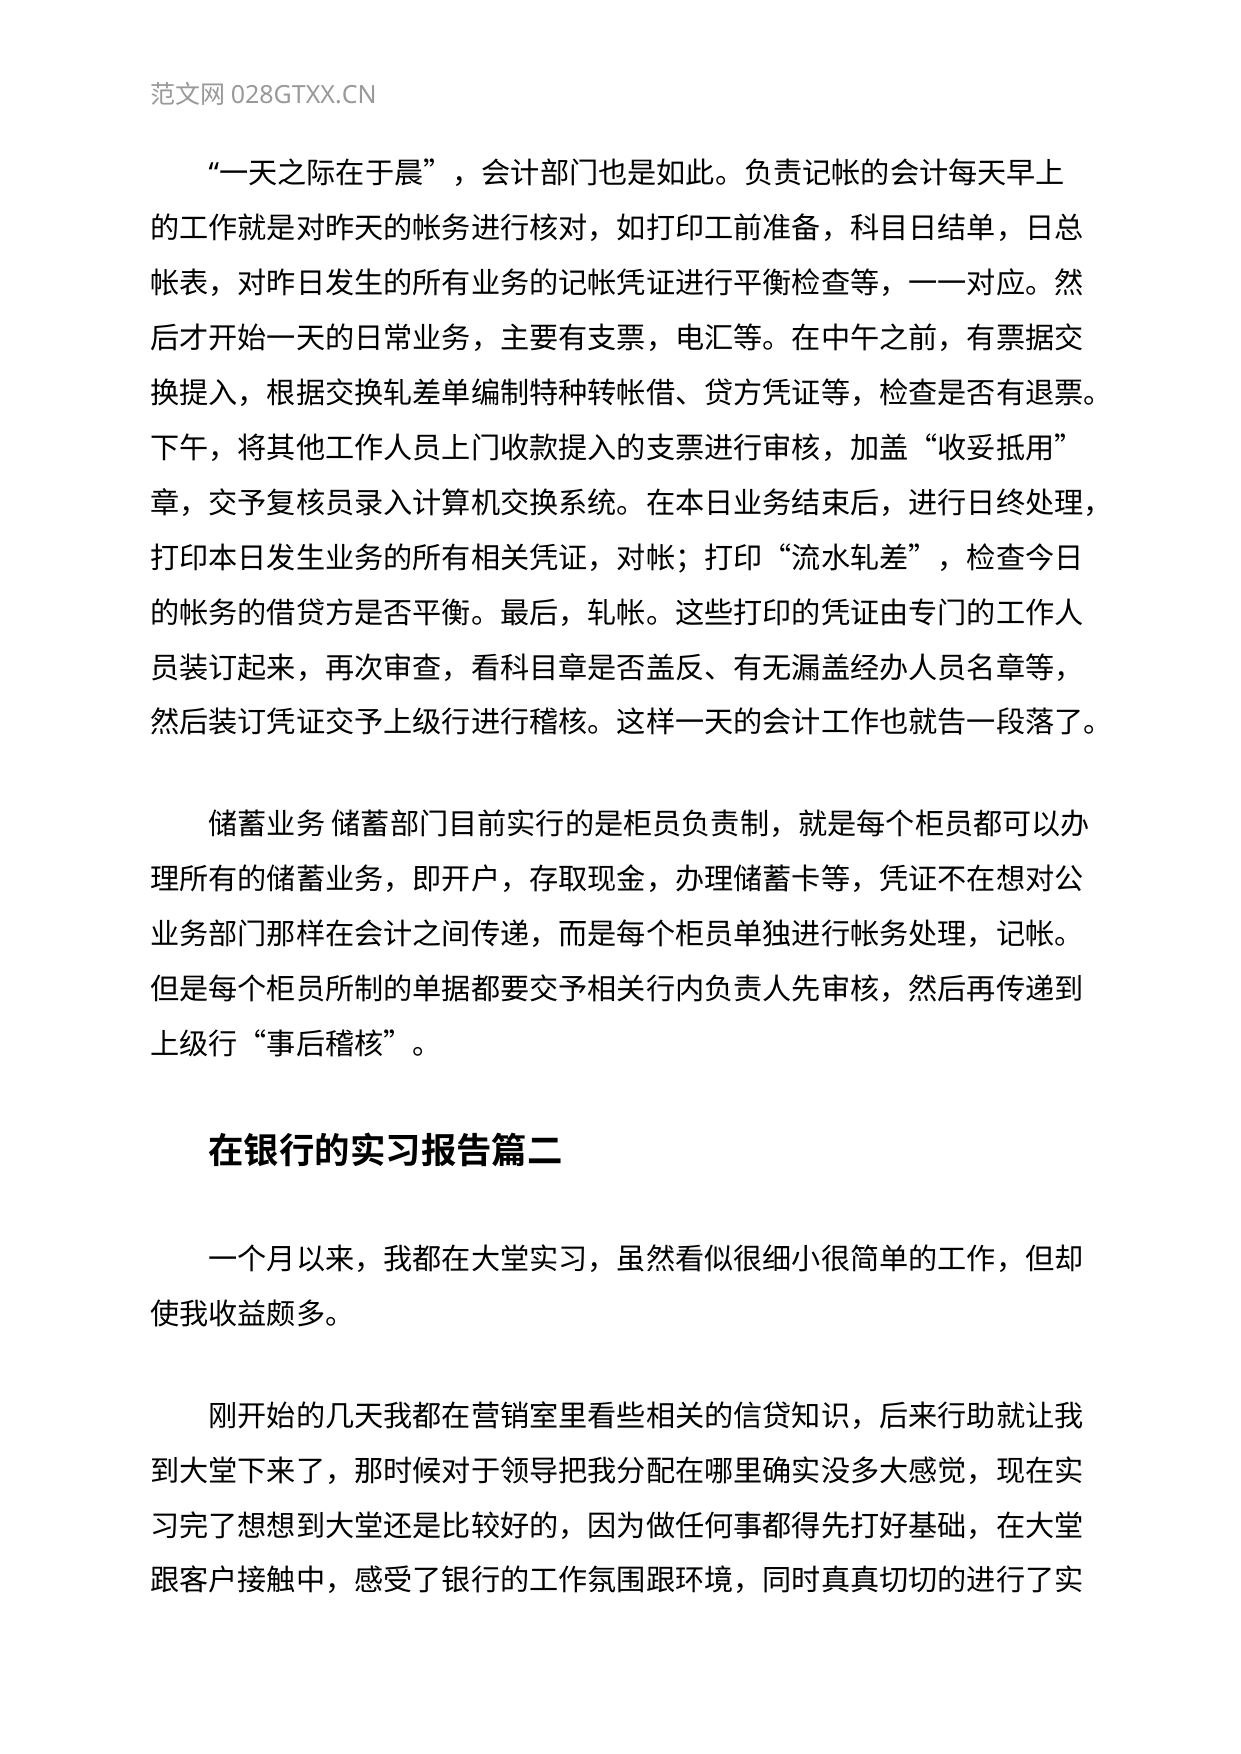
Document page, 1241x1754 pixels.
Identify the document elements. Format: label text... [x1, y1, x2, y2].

text 在银行的实习报告篇二 [150, 1122, 1090, 1173]
text 储蓄业务 储蓄部门目前实行的是柜员负责制，就是每个柜员都可以办理所有的储蓄业务，即开户，存取现金，办理储蓄卡等，凭证不在想对公业务部门那样在会计之间传递，而是每个柜员单独进行帐务处理，记帐。但是每个柜员所制的单据都要交予相关行内负责人先审核，然后再传递到上级行“事后稽核”。 [150, 801, 1090, 1063]
text “一天之际在于晨”，会计部门也是如此。负责记帐的会计每天早上的工作就是对昨天的帐务进行核对，如打印工前准备，科目日结单，日总帐表，对昨日发生的所有业务的记帐凭证进行平衡检查等，一一对应。然后才开始一天的日常业务，主要有支票，电汇等。在中午之前，有票据交换提入，根据交换轧差单编制特种转帐借、贷方凭证等，检查是否有退票。下午，将其他工作人员上门收款提入的支票进行审核，加盖“收妥抵用”章，交予复核员录入计算机交换系统。在本日业务结束后，进行日终处理，打印本日发生业务的所有相关凭证，对帐；打印“流水轧差”，检查今日的帐务的借贷方是否平衡。最后，轧帐。这些打印的凭证由专门的工作人员装订起来，再次审查，看科目章是否盖反、有无漏盖经办人员名章等，然后装订凭证交予上级行进行稽核。这样一天的会计工作也就告一段落了。 [150, 150, 1090, 741]
text 一个月以来，我都在大堂实习，虽然看似很细小很简单的工作，但却使我收益颇多。 [150, 1236, 1090, 1333]
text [150, 1392, 1090, 1599]
